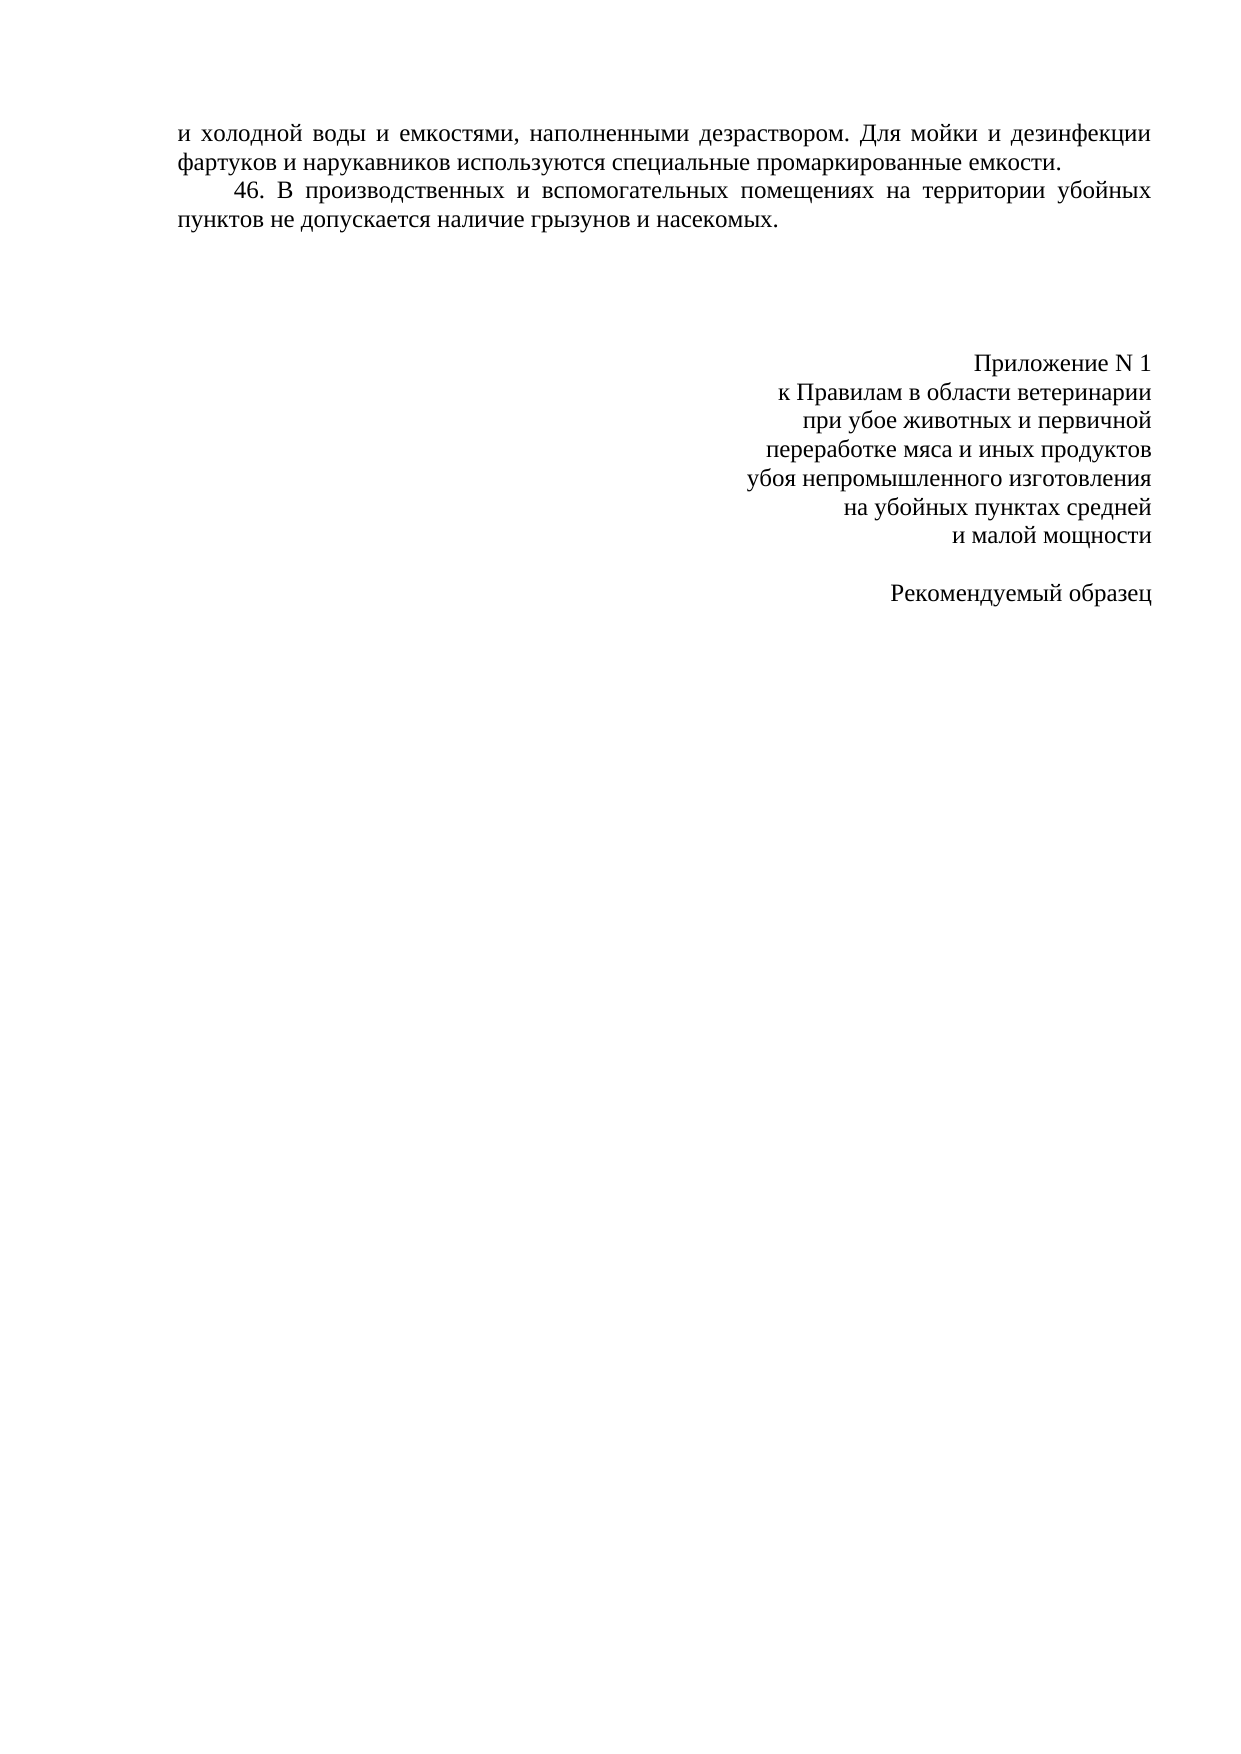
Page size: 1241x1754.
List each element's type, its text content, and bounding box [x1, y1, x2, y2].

text убоя непромышленного изготовления [177, 463, 1152, 492]
text переработке мяса и иных продуктов [177, 434, 1152, 463]
text 46. В производственных и вспомогательных помещениях на территории убойных пунктов не допускается наличие грызунов и насекомых. [177, 176, 1152, 233]
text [177, 118, 1152, 176]
text Приложение N 1 [177, 348, 1152, 377]
text к Правилам в области ветеринарии [177, 377, 1152, 406]
text при убое животных и первичной [177, 406, 1152, 434]
text Рекомендуемый образец [177, 578, 1152, 607]
text и малой мощности [177, 521, 1152, 549]
text на убойных пунктах средней [177, 492, 1152, 521]
